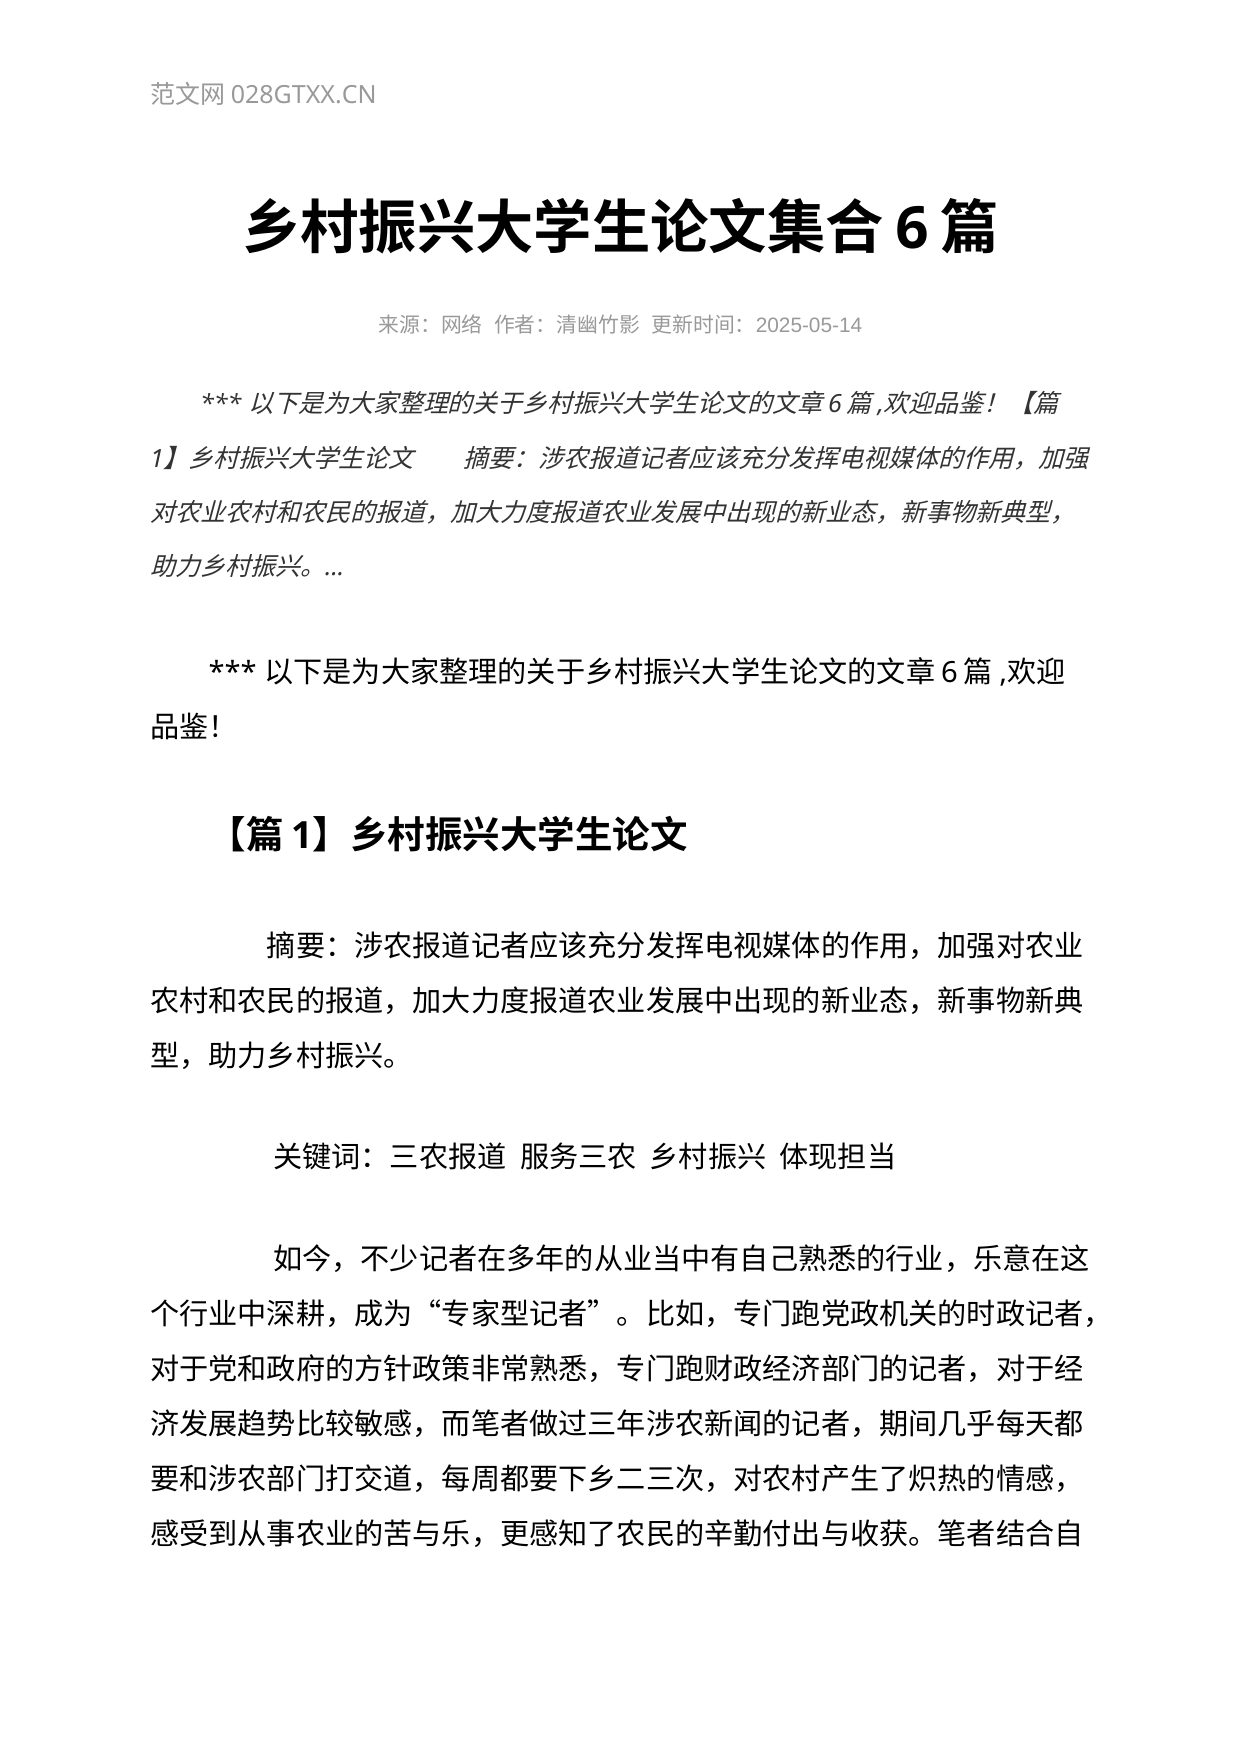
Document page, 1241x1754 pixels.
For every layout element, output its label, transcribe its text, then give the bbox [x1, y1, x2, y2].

text 摘要：涉农报道记者应该充分发挥电视媒体的作用，加强对农业农村和农民的报道，加大力度报道农业发展中出现的新业态，新事物新典型，助力乡村振兴。 [150, 922, 1090, 1074]
text *** 以下是为大家整理的关于乡村振兴大学生论文的文章6篇 ,欢迎品鉴！【篇1】乡村振兴大学生论文 摘要：涉农报道记者应该充分发挥电视媒体的作用，加强对农业农村和农民的报道，加大力度报道农业发展中出现的新业态，新事物新典型，助力乡村振兴。... [150, 384, 1090, 583]
text 关键词：三农报道 服务三农 乡村振兴 体现担当 [150, 1134, 1090, 1176]
text 来源：网络 作者：清幽竹影 更新时间：2025-05-14 [150, 313, 1090, 337]
text 【篇1】乡村振兴大学生论文 [150, 805, 1090, 859]
text *** 以下是为大家整理的关于乡村振兴大学生论文的文章6篇 ,欢迎品鉴！ [150, 648, 1090, 745]
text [150, 1236, 1090, 1553]
subtitle 乡村振兴大学生论文集合6篇 [150, 181, 1090, 266]
